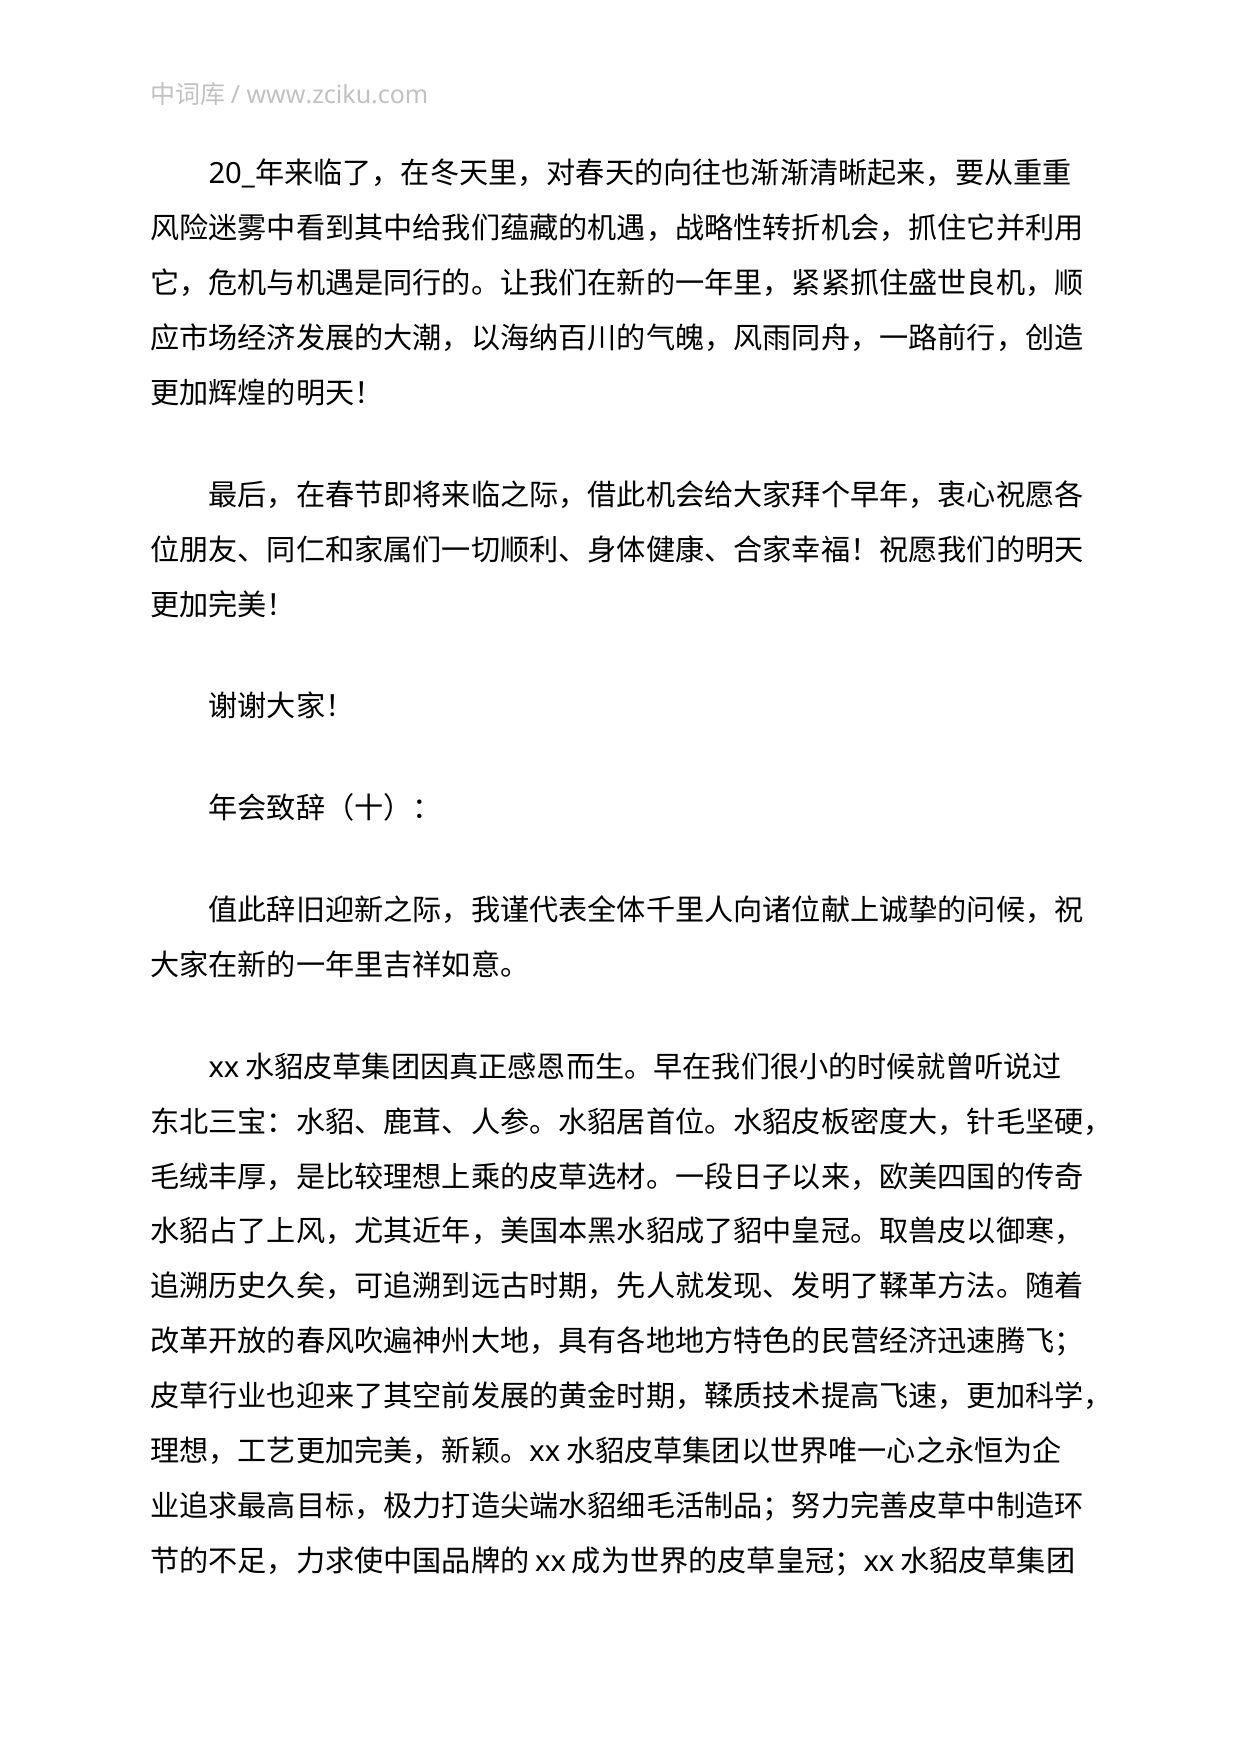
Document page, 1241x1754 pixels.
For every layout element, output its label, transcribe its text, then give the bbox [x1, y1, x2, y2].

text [150, 1043, 1090, 1580]
text 最后，在春节即将来临之际，借此机会给大家拜个早年，衷心祝愿各位朋友、同仁和家属们一切顺利、身体健康、合家幸福！祝愿我们的明天更加完美！ [150, 471, 1090, 623]
text 谢谢大家！ [150, 683, 1090, 725]
text 年会致辞（十）： [150, 785, 1090, 827]
text 20_年来临了，在冬天里，对春天的向往也渐渐清晰起来，要从重重风险迷雾中看到其中给我们蕴藏的机遇，战略性转折机会，抓住它并利用它，危机与机遇是同行的。让我们在新的一年里，紧紧抓住盛世良机，顺应市场经济发展的大潮，以海纳百川的气魄，风雨同舟，一路前行，创造更加辉煌的明天！ [150, 150, 1090, 412]
text 值此辞旧迎新之际，我谨代表全体千里人向诸位献上诚挚的问候，祝大家在新的一年里吉祥如意。 [150, 887, 1090, 984]
